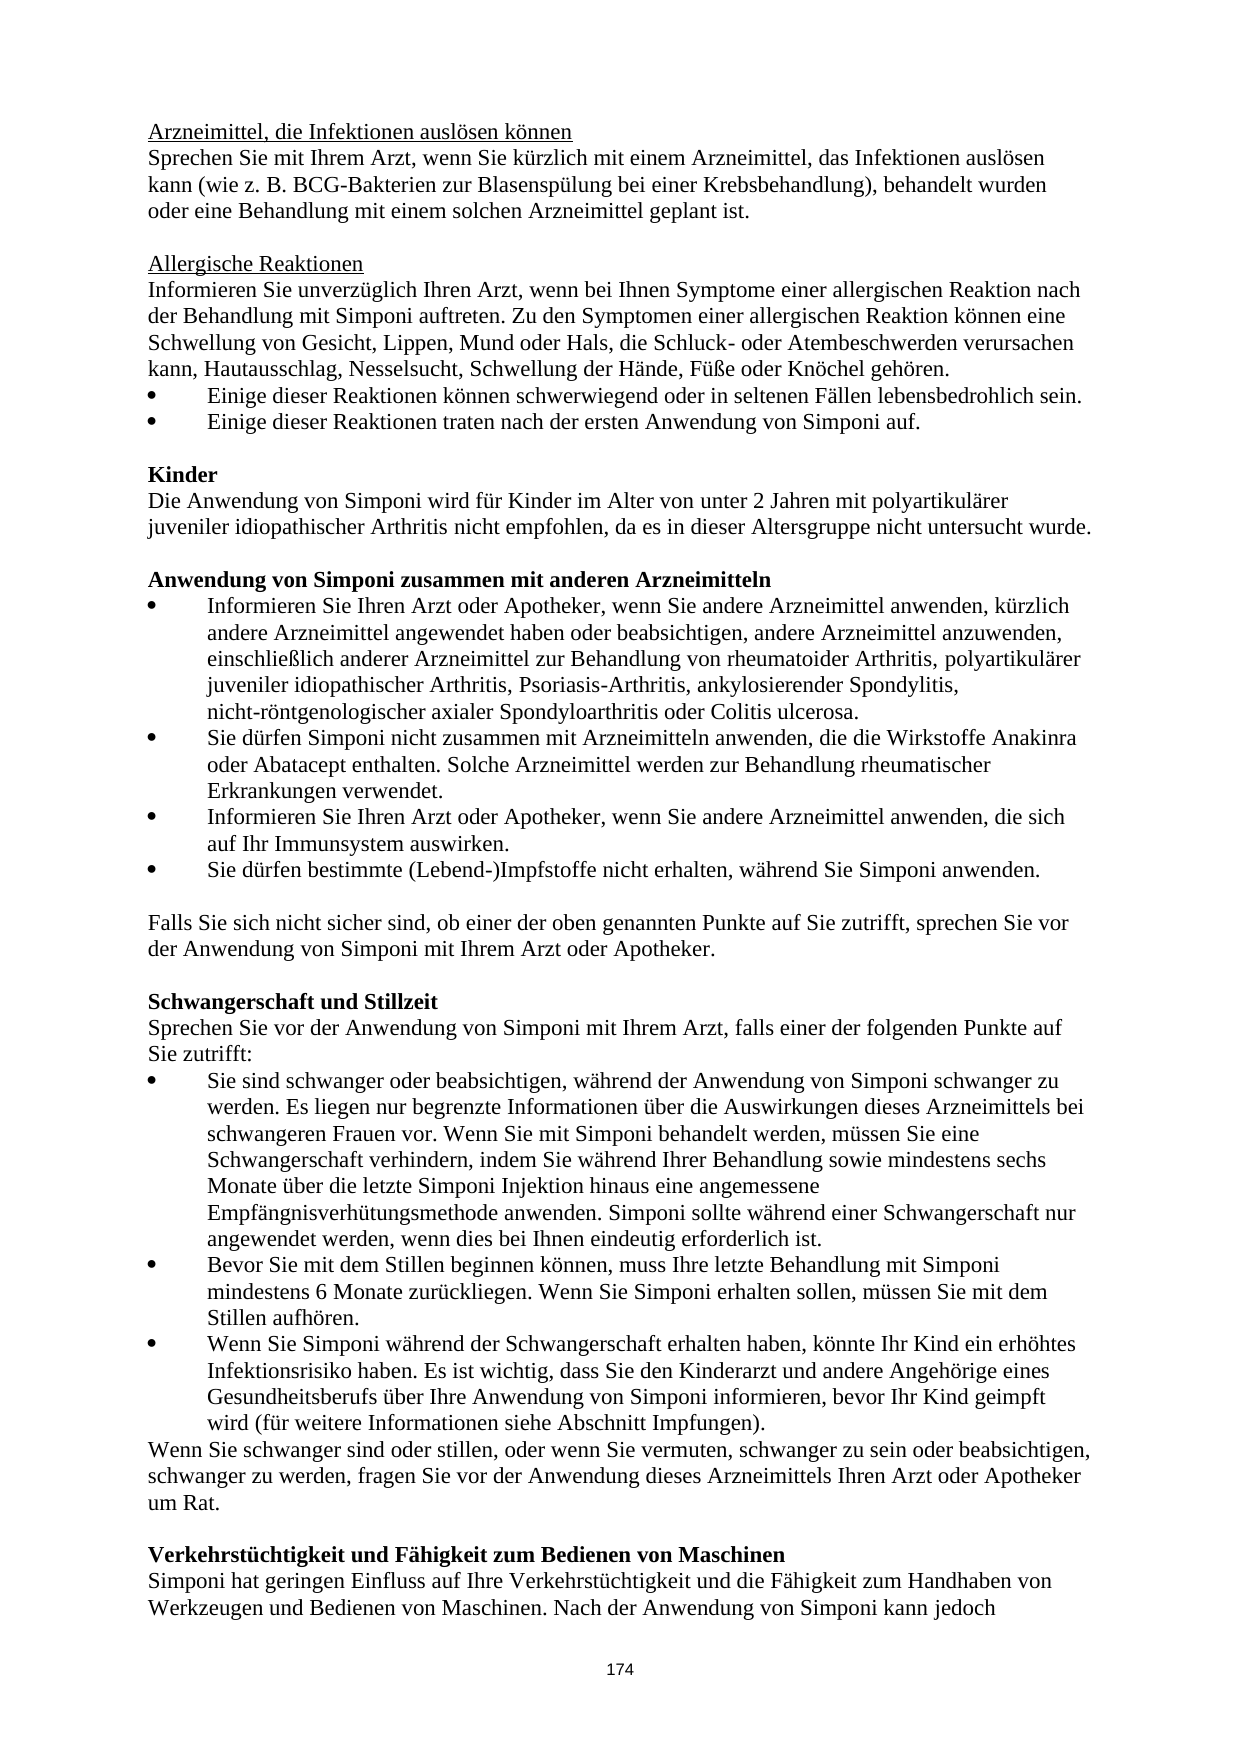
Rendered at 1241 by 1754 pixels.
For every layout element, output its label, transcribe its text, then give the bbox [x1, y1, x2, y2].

list Die Anwendung von Simponi wird für Kinder im Alter von unter 2 Jahren mit polyartikulärer juveniler idiopathischer Arthritis nicht empfohlen, da es in dieser Altersgruppe nicht untersucht wurde. [148, 487, 1092, 540]
text Allergische Reaktionen [148, 250, 1092, 276]
list Bevor Sie mit dem Stillen beginnen können, muss Ihre letzte Behandlung mit Simponi mindestens 6 Monate zurückliegen. Wenn Sie Simponi erhalten sollen, müssen Sie mit dem Stillen aufhören. [148, 1251, 1092, 1330]
text Arzneimittel, die Infektionen auslösen können [148, 118, 1092, 144]
text Informieren Sie unverzüglich Ihren Arzt, wenn bei Ihnen Symptome einer allergischen Reaktion nach der Behandlung mit Simponi auftreten. Zu den Symptomen einer allergischen Reaktion können eine Schwellung von Gesicht, Lippen, Mund oder Hals, die Schluck- oder Atembeschwerden verursachen kann, Hautausschlag, Nesselsucht, Schwellung der Hände, Füße oder Knöchel gehören. [148, 276, 1092, 382]
list Sie dürfen Simponi nicht zusammen mit Arzneimitteln anwenden, die die Wirkstoffe Anakinra oder Abatacept enthalten. Solche Arzneimittel werden zur Behandlung rheumatischer Erkrankungen verwendet. [148, 724, 1092, 803]
list Verkehrstüchtigkeit und Fähigkeit zum Bedienen von Maschinen [148, 1541, 1092, 1568]
list Schwangerschaft und Stillzeit [148, 988, 1092, 1014]
list Wenn Sie Simponi während der Schwangerschaft erhalten haben, könnte Ihr Kind ein erhöhtes Infektionsrisiko haben. Es ist wichtig, dass Sie den Kinderarzt und andere Angehörige eines Gesundheitsberufs über Ihre Anwendung von Simponi informieren, bevor Ihr Kind geimpft wird (für weitere Informationen siehe Abschnitt Impfungen). [148, 1330, 1092, 1436]
list Sie dürfen bestimmte (Lebend-)Impfstoffe nicht erhalten, während Sie Simponi anwenden. [148, 856, 1092, 882]
list Informieren Sie Ihren Arzt oder Apotheker, wenn Sie andere Arzneimittel anwenden, kürzlich andere Arzneimittel angewendet haben oder beabsichtigen, andere Arzneimittel anzuwenden, einschließlich anderer Arzneimittel zur Behandlung von rheumatoider Arthritis, polyartikulärer juveniler idiopathischer Arthritis, Psoriasis-Arthritis, ankylosierender Spondylitis, nicht-röntgenologischer axialer Spondyloarthritis oder Colitis ulcerosa. [148, 592, 1092, 724]
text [148, 1568, 1092, 1620]
list Wenn Sie schwanger sind oder stillen, oder wenn Sie vermuten, schwanger zu sein oder beabsichtigen, schwanger zu werden, fragen Sie vor der Anwendung dieses Arzneimittels Ihren Arzt oder Apotheker um Rat. [148, 1436, 1092, 1515]
list Einige dieser Reaktionen traten nach der ersten Anwendung von Simponi auf. [148, 408, 1092, 434]
text Sprechen Sie mit Ihrem Arzt, wenn Sie kürzlich mit einem Arzneimittel, das Infektionen auslösen kann (wie z. B. BCG-Bakterien zur Blasenspülung bei einer Krebsbehandlung), behandelt wurden oder eine Behandlung mit einem solchen Arzneimittel geplant ist. [148, 144, 1092, 223]
text Kinder [148, 461, 1092, 487]
list Anwendung von Simponi zusammen mit anderen Arzneimitteln [148, 566, 1092, 592]
list Falls Sie sich nicht sicher sind, ob einer der oben genannten Punkte auf Sie zutrifft, sprechen Sie vor der Anwendung von Simponi mit Ihrem Arzt oder Apotheker. [148, 909, 1092, 961]
text Sprechen Sie vor der Anwendung von Simponi mit Ihrem Arzt, falls einer der folgenden Punkte auf Sie zutrifft: [148, 1014, 1092, 1067]
list Einige dieser Reaktionen können schwerwiegend oder in seltenen Fällen lebensbedrohlich sein. [148, 382, 1092, 408]
list Sie sind schwanger oder beabsichtigen, während der Anwendung von Simponi schwanger zu werden. Es liegen nur begrenzte Informationen über die Auswirkungen dieses Arzneimittels bei schwangeren Frauen vor. Wenn Sie mit Simponi behandelt werden, müssen Sie eine Schwangerschaft verhindern, indem Sie während Ihrer Behandlung sowie mindestens sechs Monate über die letzte Simponi Injektion hinaus eine angemessene Empfängnisverhütungsmethode anwenden. Simponi sollte während einer Schwangerschaft nur angewendet werden, wenn dies bei Ihnen eindeutig erforderlich ist. [148, 1067, 1092, 1251]
list Informieren Sie Ihren Arzt oder Apotheker, wenn Sie andere Arzneimittel anwenden, die sich auf Ihr Immunsystem auswirken. [148, 803, 1092, 856]
